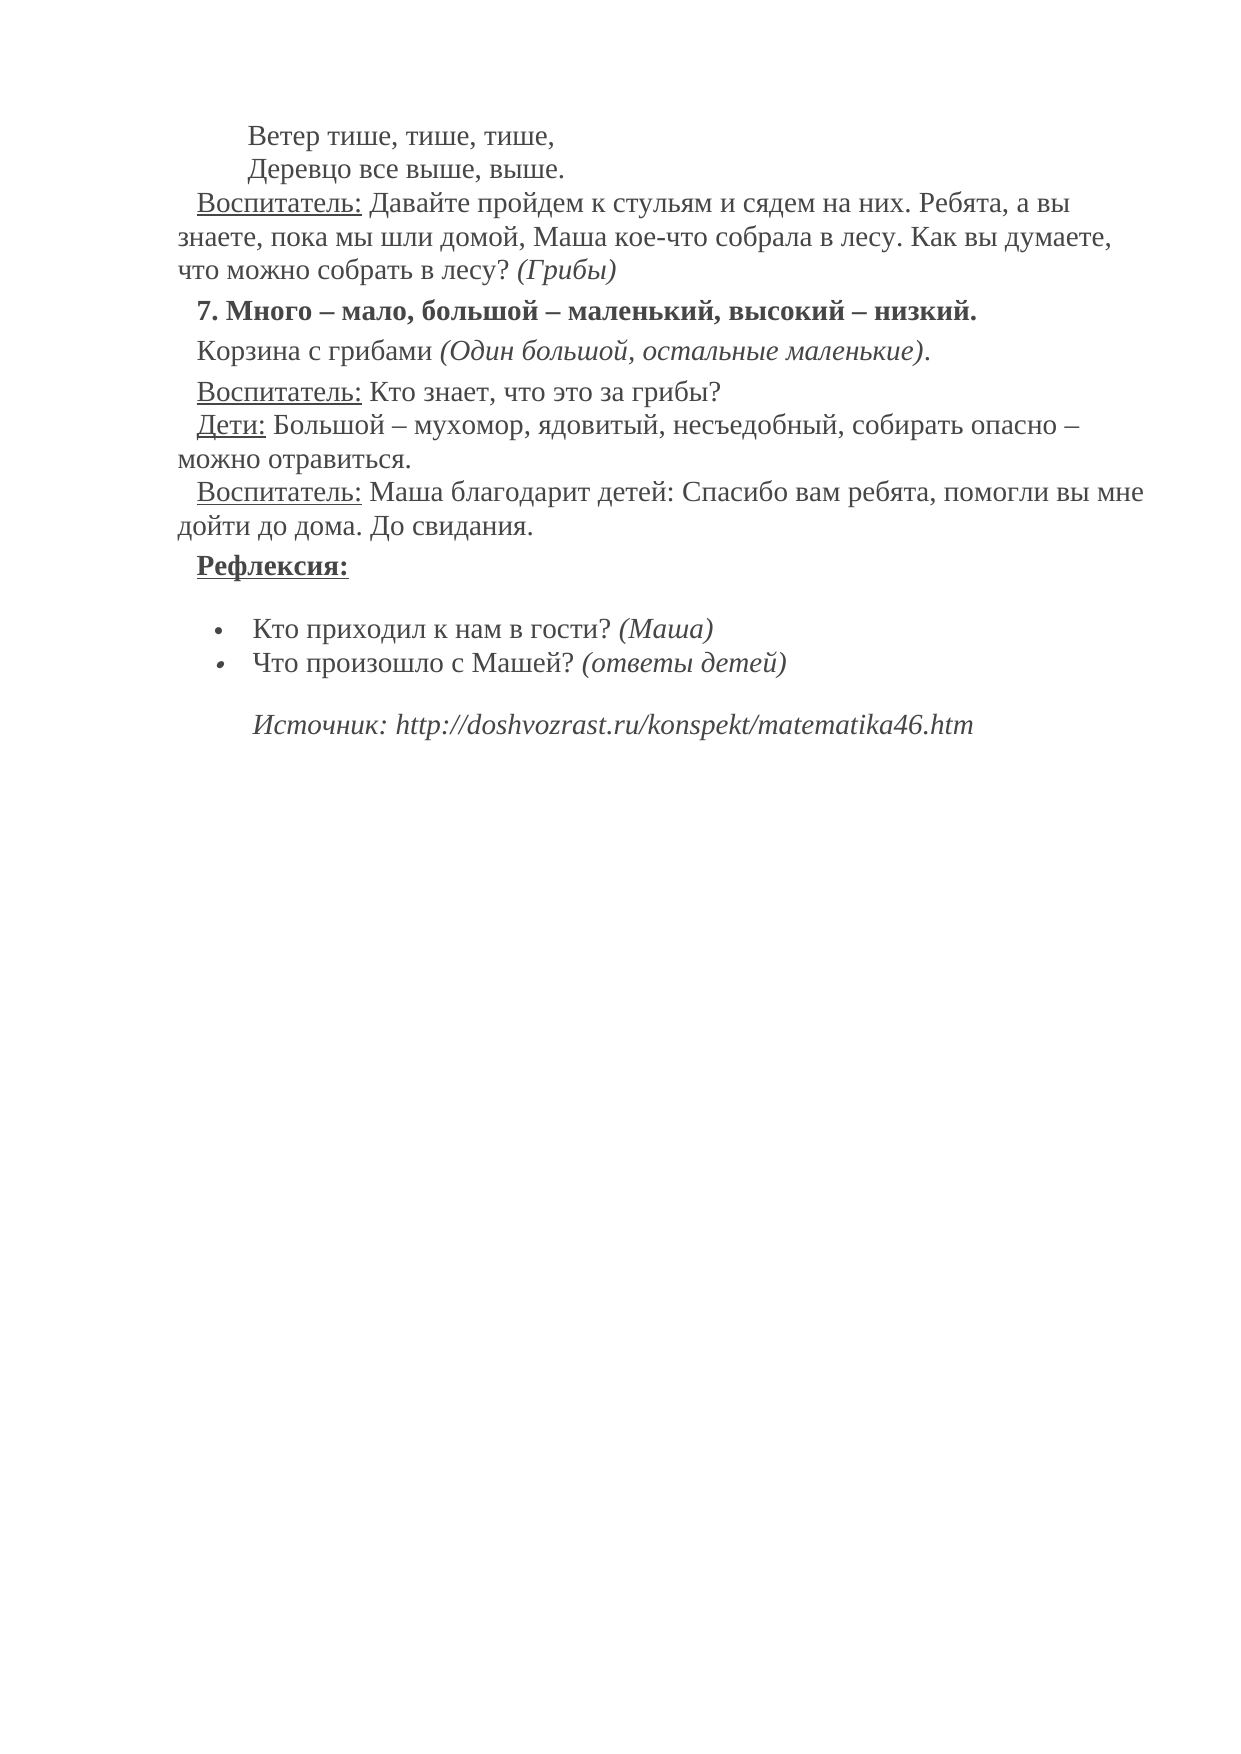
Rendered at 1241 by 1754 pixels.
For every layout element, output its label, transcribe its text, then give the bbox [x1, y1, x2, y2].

list Кто приходил к нам в гости? (Маша) [215, 611, 1152, 645]
text Дети: Большой – мухомор, ядовитый, несъедобный, собирать опасно – можно отравиться. [177, 407, 1152, 474]
text Источник: http://doshvozrast.ru/konspekt/matematika46.htm [252, 707, 1152, 741]
text 7. Много – мало, большой – маленький, высокий – низкий. [177, 293, 1152, 326]
text Деревцо все выше, выше. [247, 152, 1082, 185]
text Воспитатель: Кто знает, что это за грибы? [177, 374, 1152, 407]
text Корзина с грибами (Один большой, остальные маленькие). [177, 333, 1152, 367]
text Воспитатель: Маша благодарит детей: Спасибо вам ребята, помогли вы мне дойти до дома. До свидания. [177, 474, 1152, 542]
list Что произошло с Машей? (ответы детей) [215, 645, 1152, 678]
text Рефлексия: [177, 548, 1152, 582]
text Воспитатель: Давайте пройдем к стульям и сядем на них. Ребята, а вы знаете, пока мы шли домой, Маша кое-что собрала в лесу. Как вы думаете, что можно собрать в лесу? (Грибы) [177, 185, 1152, 286]
text Ветер тише, тише, тише, [247, 118, 1082, 152]
